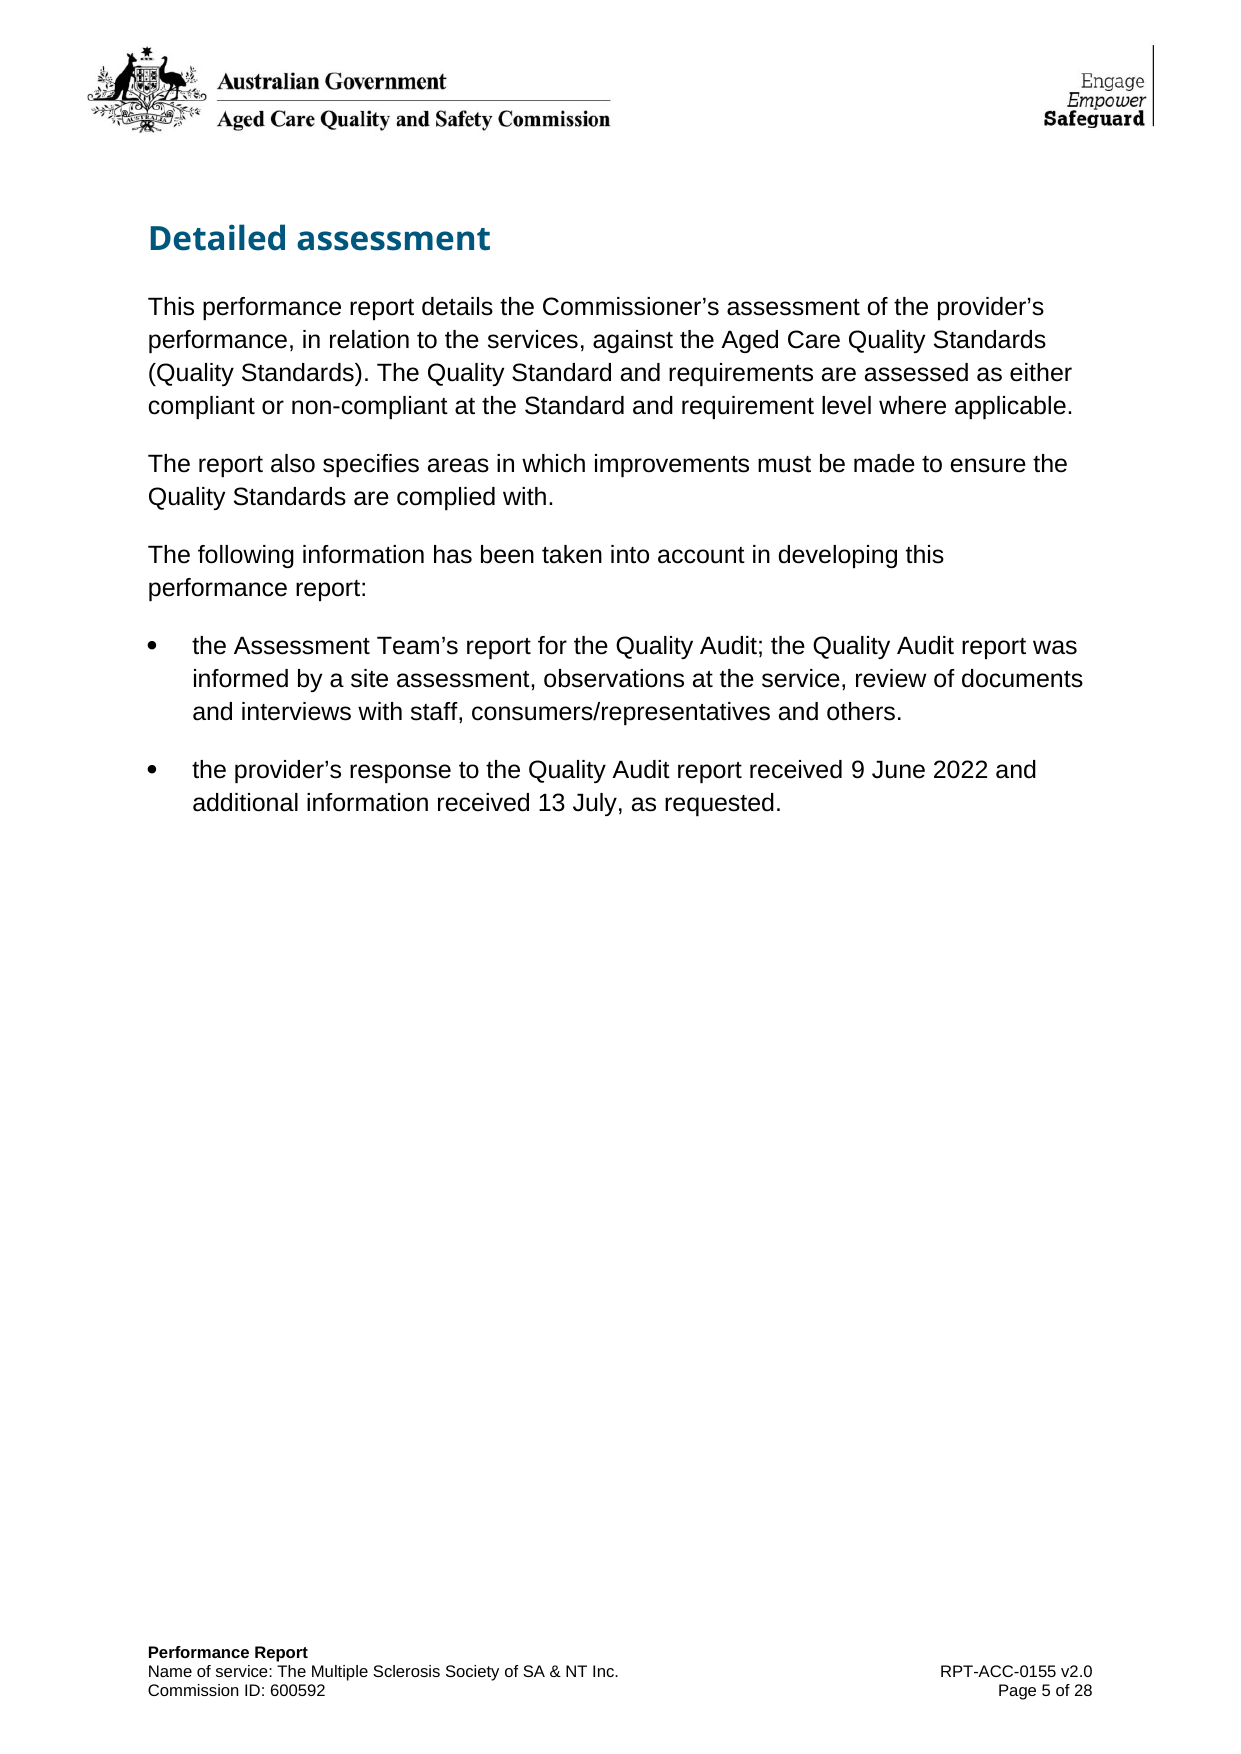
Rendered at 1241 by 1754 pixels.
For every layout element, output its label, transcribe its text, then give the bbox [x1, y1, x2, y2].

list the Assessment Team’s report for the Quality Audit; the Quality Audit report was informed by a site assessment, observations at the service, review of documents and interviews with staff, consumers/representatives and others. [148, 631, 1092, 726]
text The following information has been taken into account in developing this performance report: [148, 540, 1092, 602]
subtitle Detailed assessment [148, 215, 1092, 260]
text The report also specifies areas in which improvements must be made to ensure the Quality Standards are complied with. [148, 449, 1092, 511]
list the provider’s response to the Quality Audit report received 9 June 2022 and additional information received 13 July, as requested. [148, 755, 1092, 817]
picture [1, 0, 1241, 154]
text This performance report details the Commissioner’s assessment of the provider’s performance, in relation to the services, against the Aged Care Quality Standards (Quality Standards). The Quality Standard and requirements are assessed as either compliant or non-compliant at the Standard and requirement level where applicable. [148, 292, 1092, 420]
